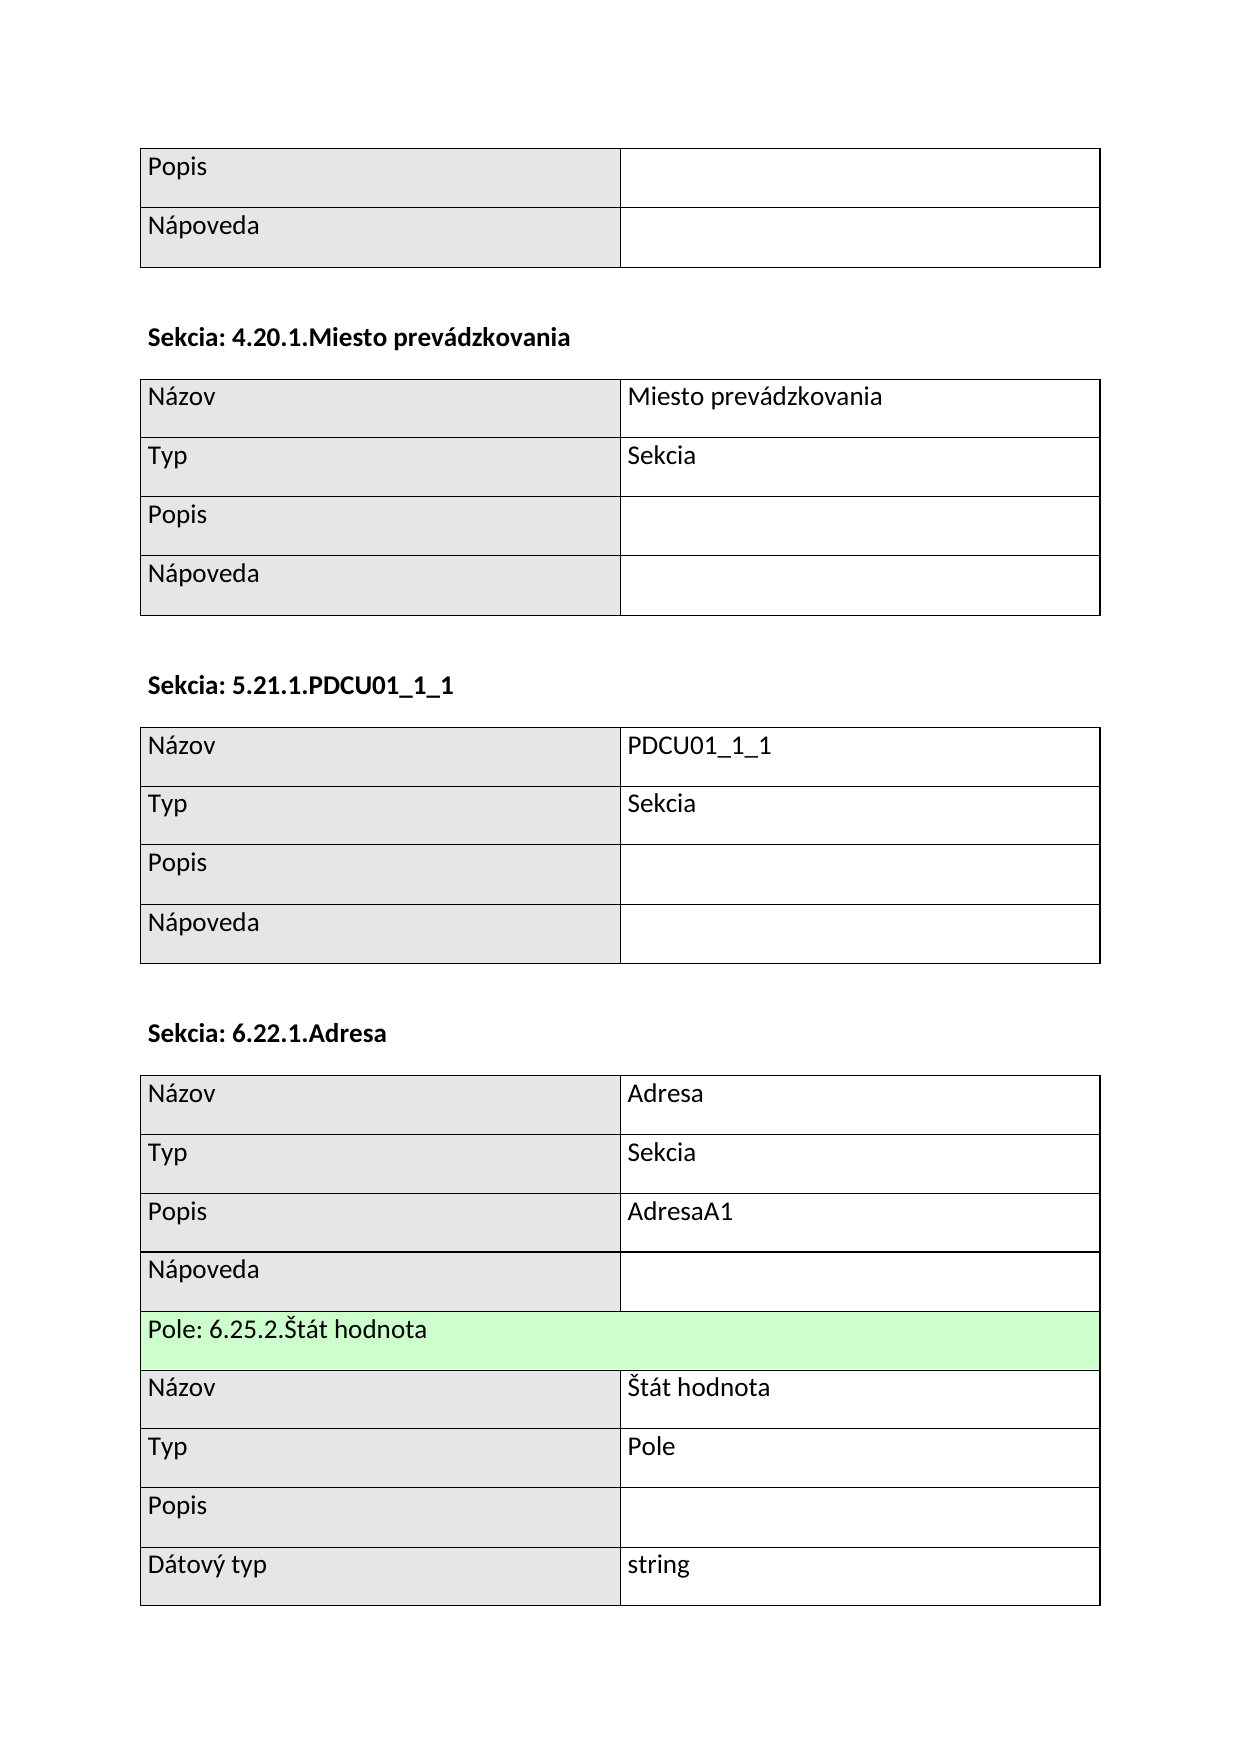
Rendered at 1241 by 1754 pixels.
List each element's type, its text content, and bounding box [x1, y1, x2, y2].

table_cell [621, 497, 1099, 555]
table_cell Nápoveda [141, 905, 620, 963]
table_cell [621, 556, 1099, 615]
table_cell Sekcia [621, 438, 1099, 496]
table_cell Nápoveda [141, 1253, 620, 1311]
table_cell Typ [141, 438, 620, 496]
text Sekcia: 4.20.1.Miesto prevádzkovania [148, 320, 1093, 353]
table_cell Štát hodnota [621, 1371, 1099, 1428]
table_cell [621, 208, 1099, 267]
table_cell Popis [141, 497, 620, 555]
table_cell Sekcia [621, 1135, 1099, 1193]
table_header Názov [141, 380, 620, 437]
table_cell Dátový typ [141, 1548, 620, 1605]
table_cell string [621, 1548, 1099, 1605]
table_cell Pole [621, 1429, 1099, 1487]
table_cell Typ [141, 1135, 620, 1193]
table_cell [621, 149, 1099, 207]
table_cell Popis [141, 1194, 620, 1251]
table_cell Popis [141, 149, 620, 207]
table_header Miesto prevádzkovania [621, 380, 1099, 437]
table_cell Nápoveda [141, 208, 620, 267]
table_cell [621, 845, 1099, 904]
table_cell Popis [141, 845, 620, 904]
table_cell Nápoveda [141, 556, 620, 615]
table_header PDCU01_1_1 [621, 728, 1099, 786]
table_cell [621, 1253, 1099, 1311]
table_cell [621, 1488, 1099, 1547]
table_cell Typ [141, 1429, 620, 1487]
text Sekcia: 6.22.1.Adresa [148, 1016, 1093, 1049]
table_header Adresa [621, 1076, 1099, 1134]
table_cell Sekcia [621, 787, 1099, 844]
table_cell [621, 905, 1099, 963]
table_header Názov [141, 1076, 620, 1134]
table_cell Názov [141, 1371, 620, 1428]
table_cell Popis [141, 1488, 620, 1547]
table_cell Pole: 6.25.2.Štát hodnota [141, 1312, 1099, 1369]
table_cell Typ [141, 787, 620, 844]
table_header Názov [141, 728, 620, 786]
text Sekcia: 5.21.1.PDCU01_1_1 [148, 668, 1093, 701]
table_cell AdresaA1 [621, 1194, 1099, 1251]
